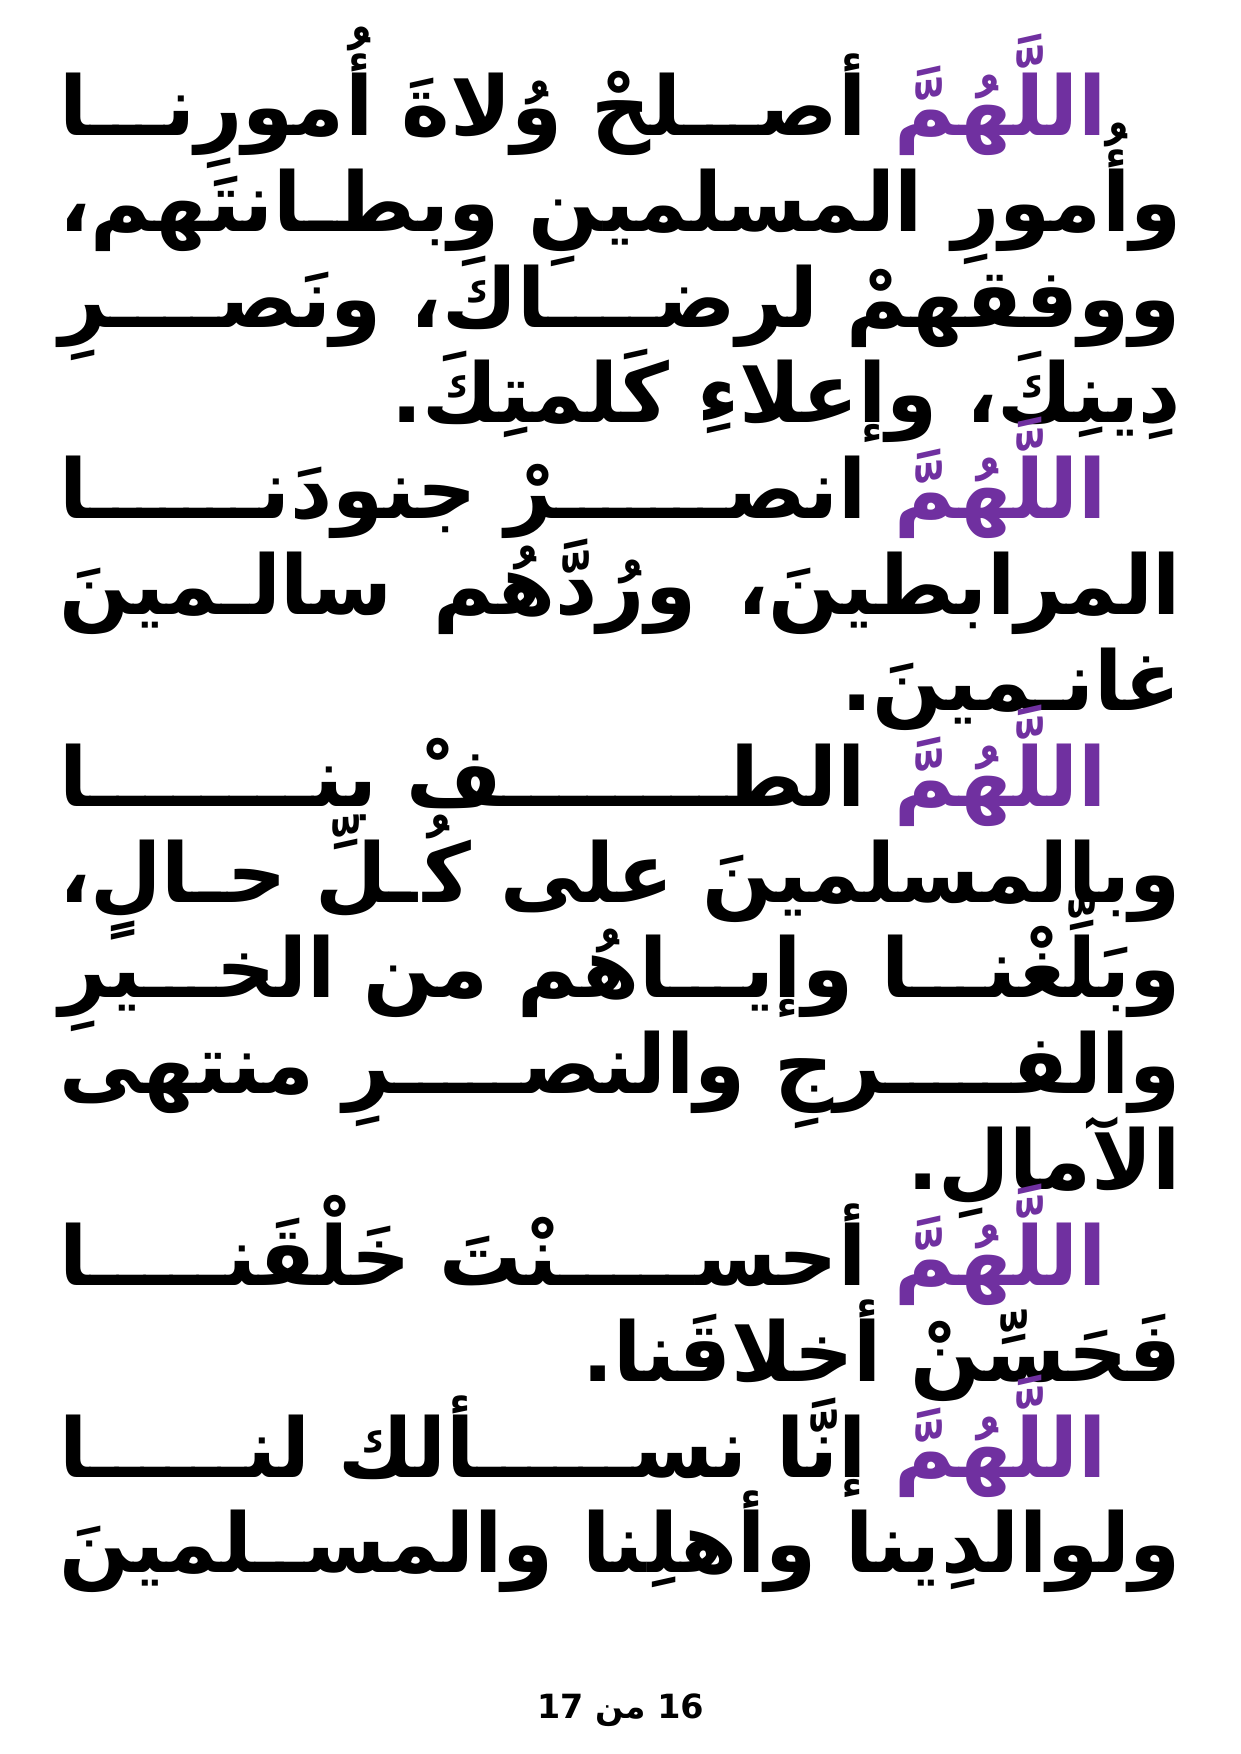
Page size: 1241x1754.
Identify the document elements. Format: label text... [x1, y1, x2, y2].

text اللَّهُمَّ أصلحْ وُلاةَ أُمورِنا وأُمورِ المسلمينِ وبطانتَهم، ووفقهمْ لرضاكَ، ونَصرِ دِينِكَ، وإعلاءِ كَلمتِكَ. [59, 59, 1181, 442]
text اللَّهُمَّ انصرْ جنودَنا المرابطينَ، ورُدَّهُم سالـمينَ غانـمينَ. [59, 442, 1181, 730]
text اللَّهُمَّ أحسنْتَ خَلْقَنا فَحَسِّنْ أخلاقَنا. [59, 1209, 1181, 1401]
text اللَّهُمَّ الطفْ بنا وبالمسلمينَ على كُلِّ حالٍ، وبَلِّغْنا وإياهُم من الخيرِ والفرجِ والنصرِ منتهى الآمالِ. [59, 730, 1181, 1209]
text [59, 1401, 1181, 1592]
